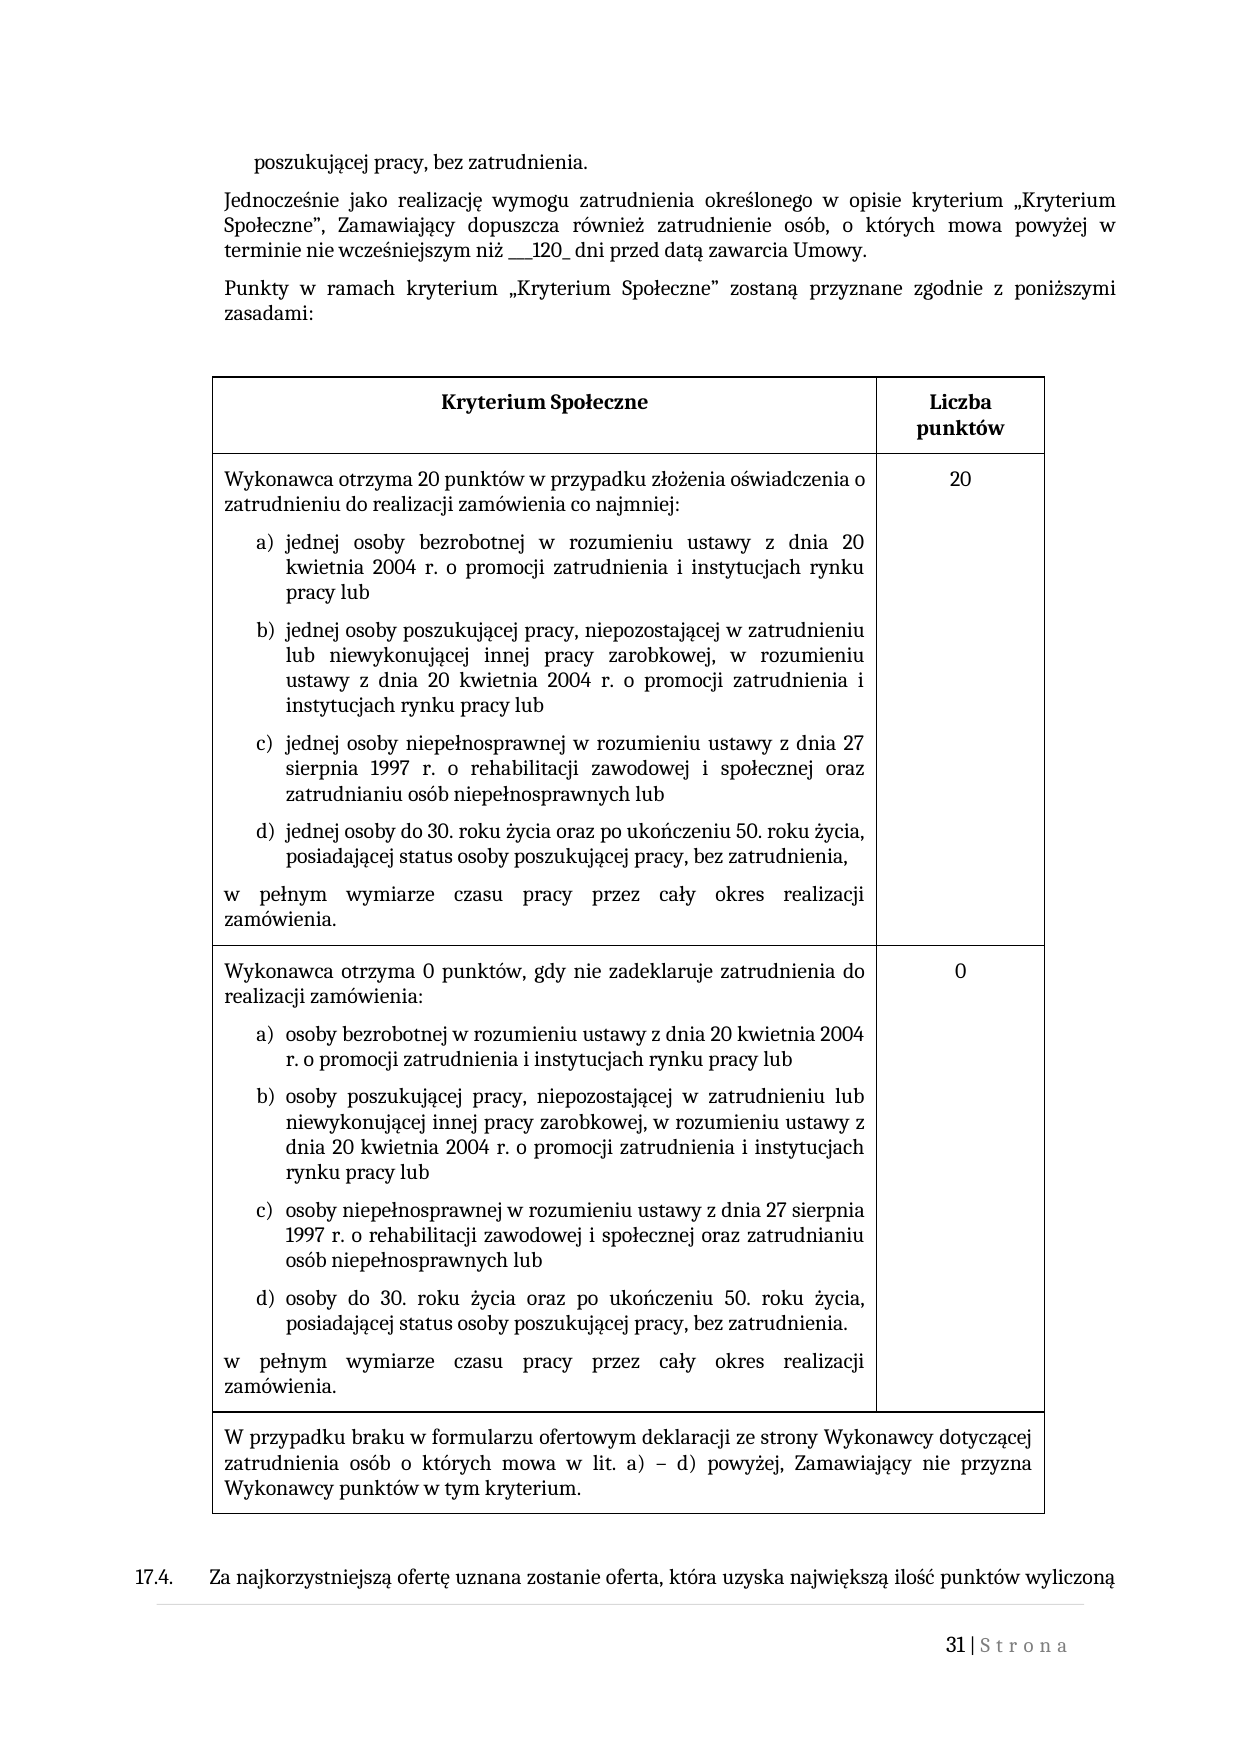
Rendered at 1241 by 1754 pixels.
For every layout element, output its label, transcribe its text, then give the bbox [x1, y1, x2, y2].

table_cell 20 [877, 454, 1044, 945]
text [135, 1564, 1117, 1589]
table_cell W przypadku braku w formularzu ofertowym deklaracji ze strony Wykonawcy dotyczącej zatrudnienia osób o których mowa w lit. a) – d) powyżej, Zamawiający nie przyzna Wykonawcy punktów w tym kryterium. [213, 1413, 1044, 1513]
table_cell 0 [877, 946, 1044, 1411]
table_header Kryterium Społeczne [213, 378, 876, 453]
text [224, 150, 1117, 175]
table_cell Wykonawca otrzyma 0 punktów, gdy nie zadeklaruje zatrudnienia do realizacji zamówienia: a) osoby bezrobotnej w rozumieniu ustawy z dnia 20 kwietnia 2004 r. o promocji zatrudnienia i instytucjach rynku pracy lub b) osoby poszukującej pracy, niepozostającej w zatrudnieniu lub niewykonującej innej pracy zarobkowej, w rozumieniu ustawy z dnia 20 kwietnia 2004 r. o promocji zatrudnienia i instytucjach rynku pracy lub c) osoby niepełnosprawnej w rozumieniu ustawy z dnia 27 sierpnia 1997 r. o rehabilitacji zawodowej i społecznej oraz zatrudnianiu osób niepełnosprawnych lub d) osoby do 30. roku życia oraz po ukończeniu 50. roku życia, posiadającej status osoby poszukującej pracy, bez zatrudnienia. w pełnym wymiarze czasu pracy przez cały okres realizacji zamówienia. [213, 946, 876, 1411]
table_header Liczba punktów [877, 378, 1044, 453]
text Punkty w ramach kryterium „Kryterium Społeczne” zostaną przyznane zgodnie z poniższymi zasadami: [224, 276, 1117, 326]
text Jednocześnie jako realizację wymogu zatrudnienia określonego w opisie kryterium „Kryterium Społeczne”, Zamawiający dopuszcza również zatrudnienie osób, o których mowa powyżej w terminie nie wcześniejszym niż ___120_ dni przed datą zawarcia Umowy. [224, 188, 1117, 263]
table_cell Wykonawca otrzyma 20 punktów w przypadku złożenia oświadczenia o zatrudnieniu do realizacji zamówienia co najmniej: a) jednej osoby bezrobotnej w rozumieniu ustawy z dnia 20 kwietnia 2004 r. o promocji zatrudnienia i instytucjach rynku pracy lub b) jednej osoby poszukującej pracy, niepozostającej w zatrudnieniu lub niewykonującej innej pracy zarobkowej, w rozumieniu ustawy z dnia 20 kwietnia 2004 r. o promocji zatrudnienia i instytucjach rynku pracy lub c) jednej osoby niepełnosprawnej w rozumieniu ustawy z dnia 27 sierpnia 1997 r. o rehabilitacji zawodowej i społecznej oraz zatrudnianiu osób niepełnosprawnych lub d) jednej osoby do 30. roku życia oraz po ukończeniu 50. roku życia, posiadającej status osoby poszukującej pracy, bez zatrudnienia, w pełnym wymiarze czasu pracy przez cały okres realizacji zamówienia. [213, 454, 876, 945]
